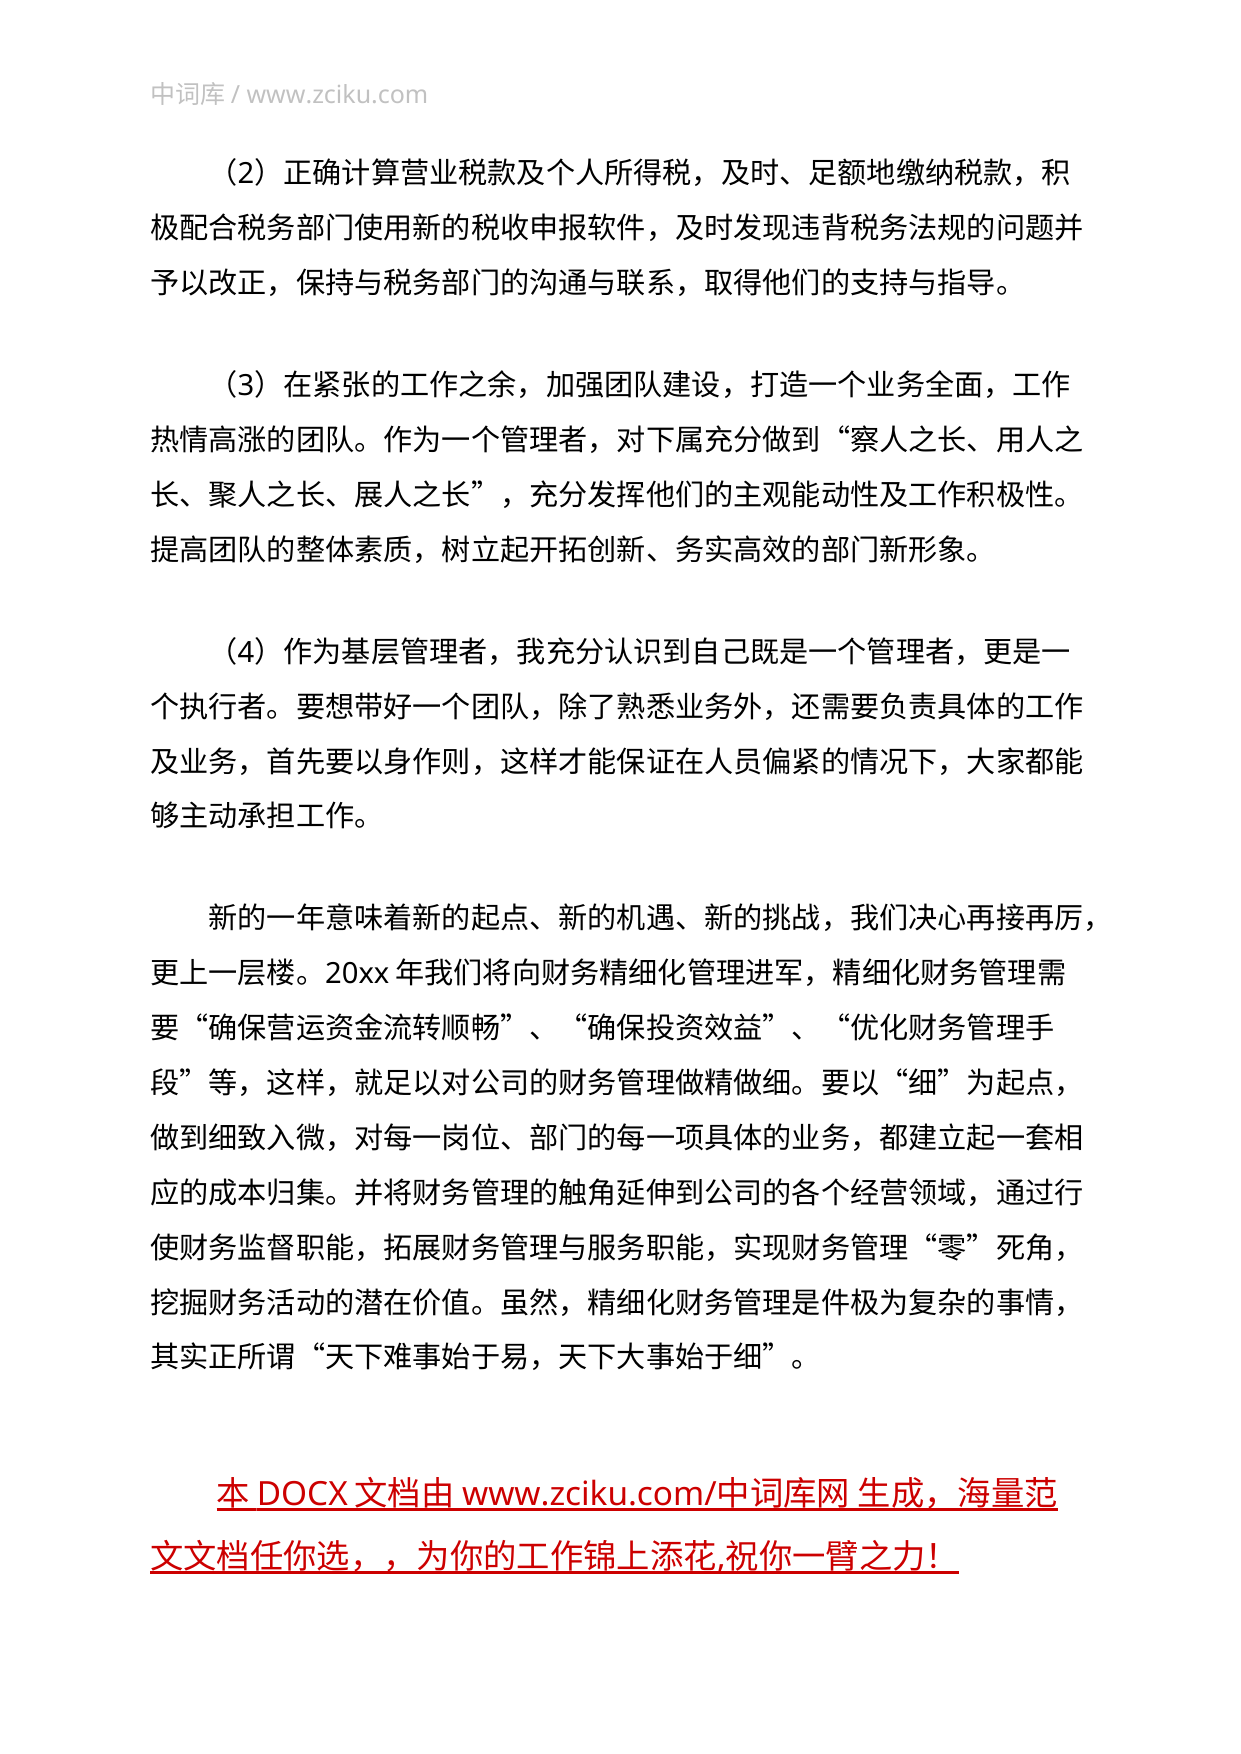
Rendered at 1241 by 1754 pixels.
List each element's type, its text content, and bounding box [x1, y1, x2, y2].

text （3）在紧张的工作之余，加强团队建设，打造一个业务全面，工作热情高涨的团队。作为一个管理者，对下属充分做到“察人之长、用人之长、聚人之长、展人之长”，充分发挥他们的主观能动性及工作积极性。提高团队的整体素质，树立起开拓创新、务实高效的部门新形象。 [150, 362, 1090, 569]
text 新的一年意味着新的起点、新的机遇、新的挑战，我们决心再接再厉，更上一层楼。20xx年我们将向财务精细化管理进军，精细化财务管理需要“确保营运资金流转顺畅”、“确保投资效益”、“优化财务管理手段”等，这样，就足以对公司的财务管理做精做细。要以“细”为起点，做到细致入微，对每一岗位、部门的每一项具体的业务，都建立起一套相应的成本归集。并将财务管理的触角延伸到公司的各个经营领域，通过行使财务监督职能，拓展财务管理与服务职能，实现财务管理“零”死角，挖掘财务活动的潜在价值。虽然，精细化财务管理是件极为复杂的事情，其实正所谓“天下难事始于易，天下大事始于细”。 [150, 895, 1090, 1376]
text （4）作为基层管理者，我充分认识到自己既是一个管理者，更是一个执行者。要想带好一个团队，除了熟悉业务外，还需要负责具体的工作及业务，首先要以身作则，这样才能保证在人员偏紧的情况下，大家都能够主动承担工作。 [150, 628, 1090, 835]
text 本DOCX文档由 www.zciku.com/中词库网 生成，海量范文文档任你选，，为你的工作锦上添花,祝你一臂之力！ [150, 1467, 1090, 1578]
text （2）正确计算营业税款及个人所得税，及时、足额地缴纳税款，积极配合税务部门使用新的税收申报软件，及时发现违背税务法规的问题并予以改正，保持与税务部门的沟通与联系，取得他们的支持与指导。 [150, 150, 1090, 302]
